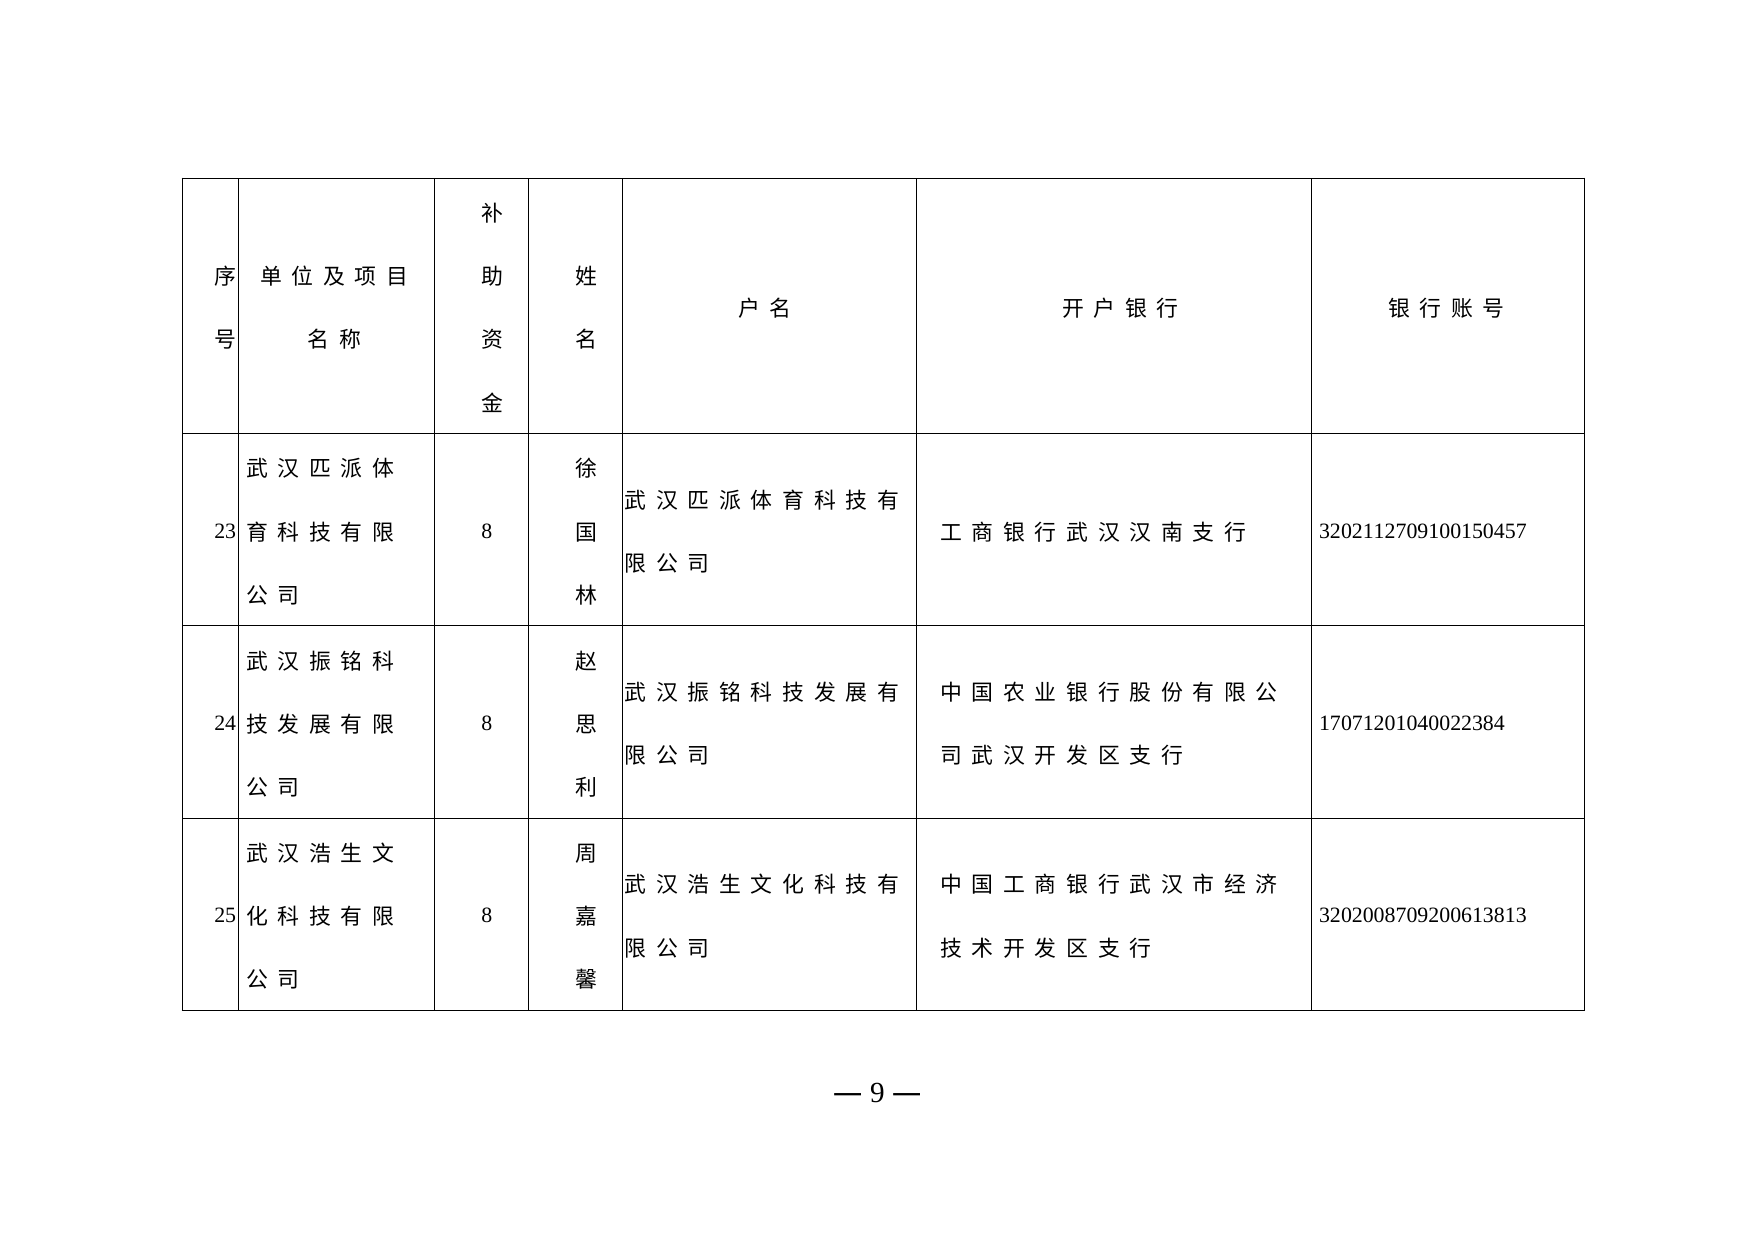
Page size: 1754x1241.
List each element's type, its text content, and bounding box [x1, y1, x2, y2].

table_cell 周嘉馨 [529, 819, 622, 1010]
table_header 开户银行 [917, 179, 1311, 433]
table_cell 武汉浩生文化科技有限公司 [239, 819, 434, 1010]
table_cell 3202008709200613813 [1312, 819, 1584, 1010]
table_cell 中国农业银行股份有限公司武汉开发区支行 [917, 626, 1311, 818]
table_cell 赵思利 [529, 626, 622, 818]
table_cell 23 [183, 434, 238, 625]
table_cell 3202112709100150457 [1312, 434, 1584, 625]
table_header 补助资金 [435, 179, 528, 433]
table_cell 武汉匹派体育科技有限公司 [623, 434, 916, 625]
table_cell 24 [183, 626, 238, 818]
table_cell 武汉振铭科技发展有限公司 [239, 626, 434, 818]
table_header 银行账号 [1312, 179, 1584, 433]
table_header 序号 [183, 179, 238, 433]
table_cell 徐国林 [529, 434, 622, 625]
table_cell 8 [435, 434, 528, 625]
table_header 单位及项目名称 [239, 179, 434, 433]
table_cell 8 [435, 626, 528, 818]
table_cell 武汉匹派体育科技有限公司 [239, 434, 434, 625]
table_cell 武汉浩生文化科技有限公司 [623, 819, 916, 1010]
table_header 户名 [623, 179, 916, 433]
table_cell 工商银行武汉汉南支行 [917, 434, 1311, 625]
table_cell 中国工商银行武汉市经济技术开发区支行 [917, 819, 1311, 1010]
table_cell 25 [183, 819, 238, 1010]
table_header 姓名 [529, 179, 622, 433]
table_cell 8 [435, 819, 528, 1010]
table_cell 17071201040022384 [1312, 626, 1584, 818]
table_cell 武汉振铭科技发展有限公司 [623, 626, 916, 818]
